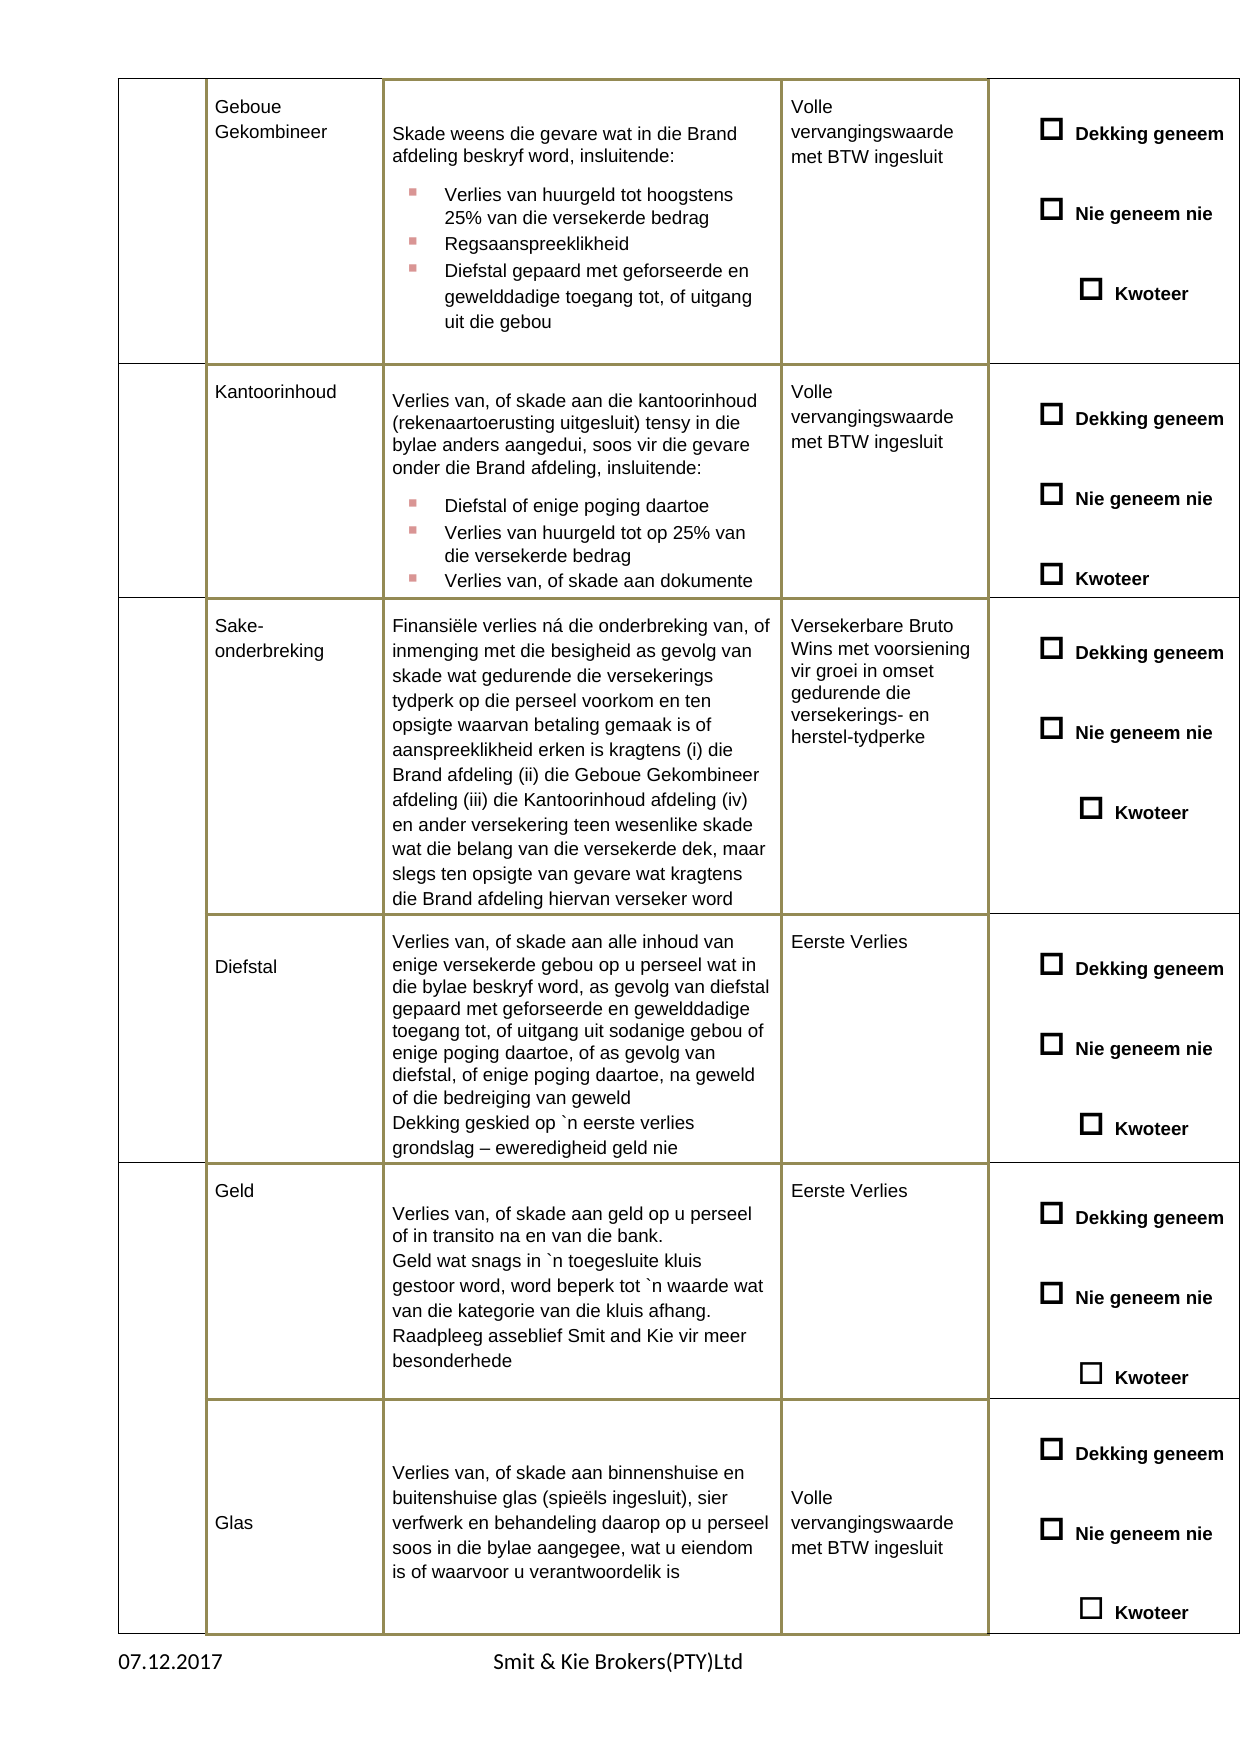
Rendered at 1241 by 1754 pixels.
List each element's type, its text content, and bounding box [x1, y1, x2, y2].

table_cell Finansiële verlies ná die onderbreking van, of inmenging met die besigheid as gevolg van skade wat gedurende die versekerings tydperk op die perseel voorkom en ten opsigte waarvan betaling gemaak is of aanspreeklikheid erken is kragtens (i) die Brand afdeling (ii) die Geboue Gekombineer afdeling (iii) die Kantoorinhoud afdeling (iv) en ander versekering teen wesenlike skade wat die belang van die versekerde dek, maar slegs ten opsigte van gevare wat kragtens die Brand afdeling hiervan verseker word [385, 600, 780, 913]
table_cell Volle vervangingswaarde met BTW ingesluit [783, 366, 987, 597]
table_cell Volle vervangingswaarde met BTW ingesluit [783, 1401, 987, 1633]
table_cell Dekking geneem Nie geneem nie Kwoteer [990, 364, 1239, 597]
table_cell Verlies van, of skade aan die kantoorinhoud (rekenaartoerusting uitgesluit) tensy in die bylae anders aangedui, soos vir die gevare onder die Brand afdeling, insluitende: Diefstal of enige poging daartoe Verlies van huurgeld tot op 25% van die versekerde bedrag Verlies van, of skade aan dokumente [385, 366, 780, 597]
table_cell [119, 598, 205, 1162]
table_cell Verlies van, of skade aan alle inhoud van enige versekerde gebou op u perseel wat in die bylae beskryf word, as gevolg van diefstal gepaard met geforseerde en gewelddadige toegang tot, of uitgang uit sodanige gebou of enige poging daartoe, of as gevolg van diefstal, of enige poging daartoe, na geweld of die bedreiging van geweld Dekking geskied op `n eerste verlies grondslag – eweredigheid geld nie [385, 916, 780, 1162]
table_cell Glas [208, 1401, 382, 1633]
table_cell Dekking geneem Nie geneem nie Kwoteer [990, 914, 1239, 1162]
table_cell [119, 364, 205, 597]
table_cell Verlies van, of skade aan geld op u perseel of in transito na en van die bank. Geld wat snags in `n toegesluite kluis gestoor word, word beperk tot `n waarde wat van die kategorie van die kluis afhang. Raadpleeg asseblief Smit and Kie vir meer besonderhede [385, 1165, 780, 1398]
table_cell Verlies van, of skade aan binnenshuise en buitenshuise glas (spieëls ingesluit), sier verfwerk en behandeling daarop op u perseel soos in die bylae aangegee, wat u eiendom is of waarvoor u verantwoordelik is [385, 1401, 780, 1633]
table_cell [119, 1163, 205, 1633]
table_cell Eerste Verlies [783, 916, 987, 1162]
table_cell [119, 79, 205, 363]
table_cell Geld [208, 1165, 382, 1398]
table_cell Dekking geneem Nie geneem nie Kwoteer [990, 1399, 1239, 1633]
table_cell Eerste Verlies [783, 1165, 987, 1398]
table_cell Skade weens die gevare wat in die Brand afdeling beskryf word, insluitende: Verlies van huurgeld tot hoogstens 25% van die versekerde bedrag Regsaanspreeklikheid Diefstal gepaard met geforseerde en gewelddadige toegang tot, of uitgang uit die gebou [385, 81, 780, 363]
table_cell Volle vervangingswaarde met BTW ingesluit [783, 81, 987, 363]
table_cell Versekerbare Bruto Wins met voorsiening vir groei in omset gedurende die versekerings- en herstel-tydperke [783, 600, 987, 913]
table_cell Geboue Gekombineer [208, 79, 382, 363]
table_cell Dekking geneem Nie geneem nie Kwoteer [990, 598, 1239, 913]
table_cell Kantoorinhoud [208, 366, 382, 597]
table_cell Diefstal [208, 916, 382, 1162]
table_cell Sake-onderbreking [208, 600, 382, 913]
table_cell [990, 79, 1239, 363]
table_cell Dekking geneem Nie geneem nie Kwoteer [990, 1163, 1239, 1398]
